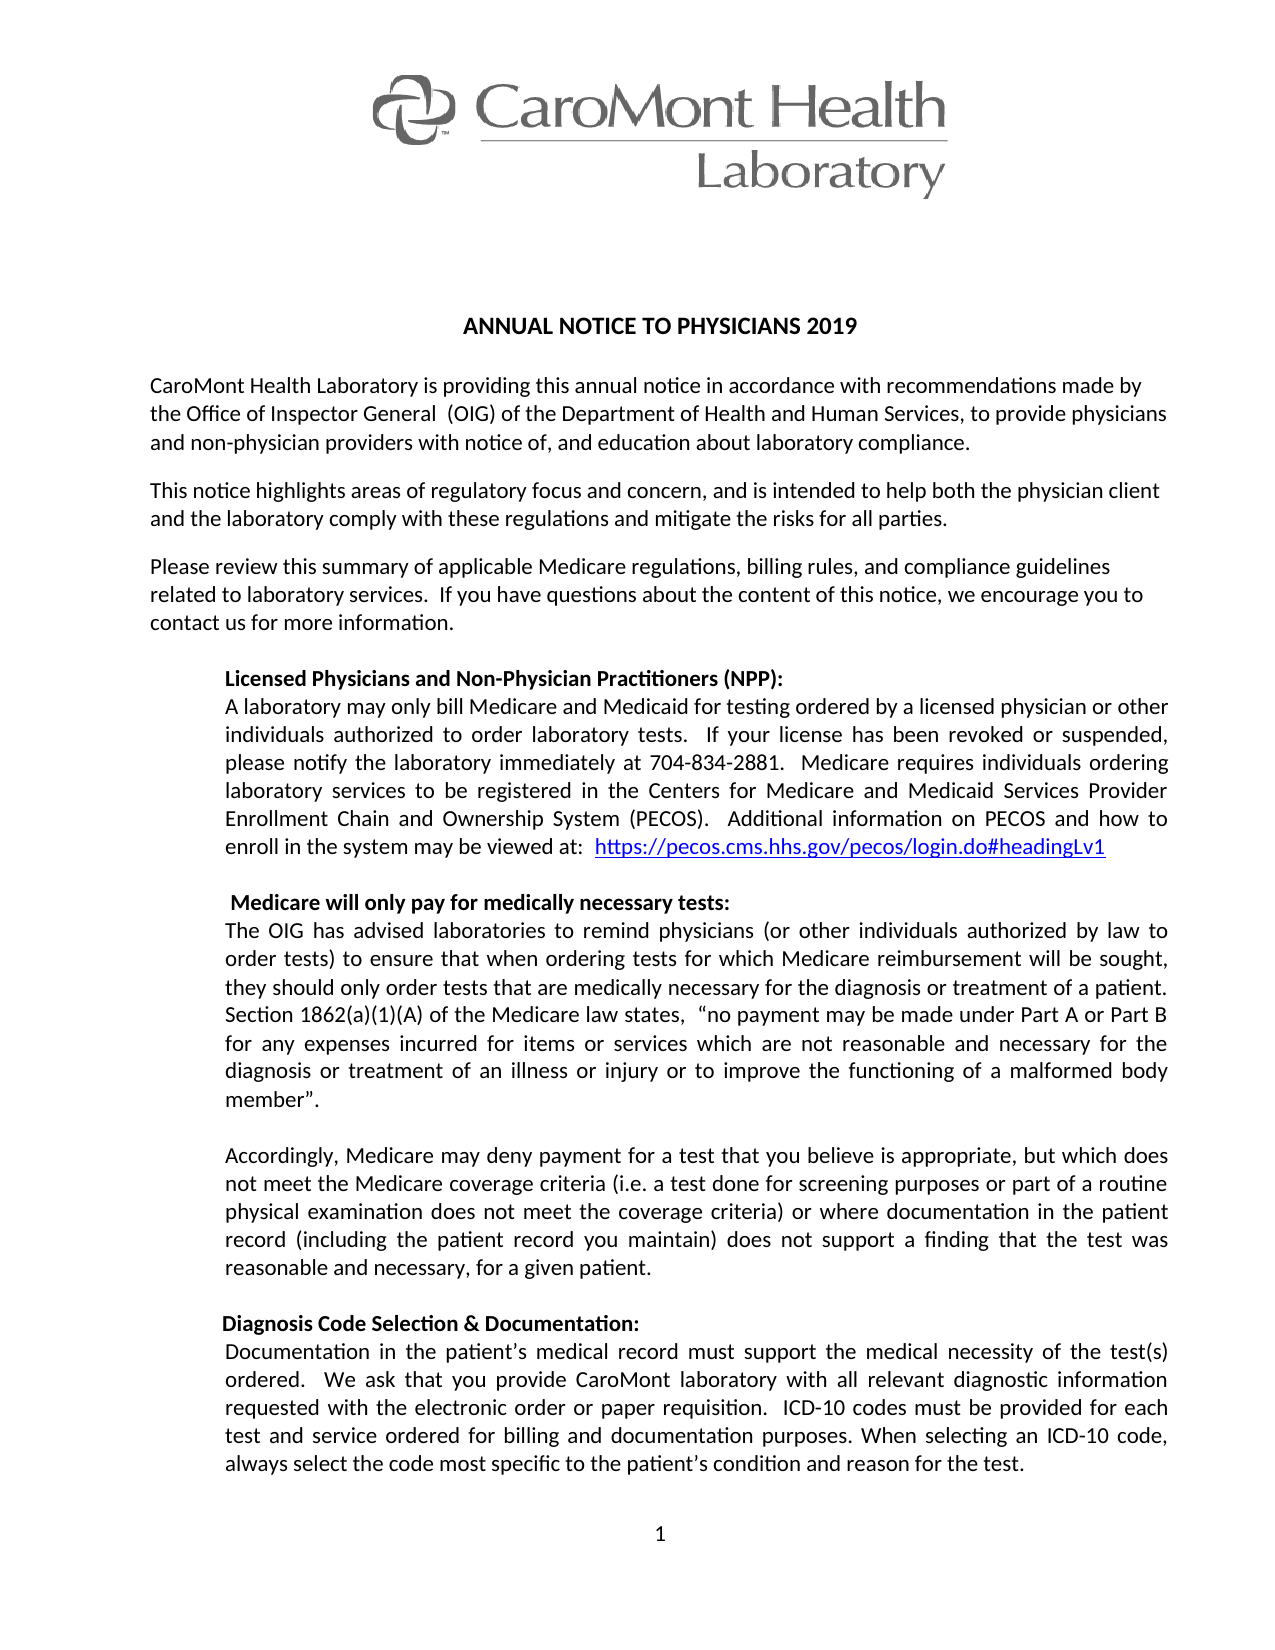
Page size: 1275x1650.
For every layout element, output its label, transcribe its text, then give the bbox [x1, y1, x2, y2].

text CaroMont Health Laboratory is providing this annual notice in accordance with recommendations made by the Office of Inspector General (OIG) of the Department of Health and Human Services, to provide physicians and non-physician providers with notice of, and education about laboratory compliance. [150, 372, 1170, 456]
text ANNUAL NOTICE TO PHYSICIANS 2019 [150, 311, 1170, 341]
text Accordingly, Medicare may deny payment for a test that you believe is appropriate, but which does not meet the Medicare coverage criteria (i.e. a test done for screening purposes or part of a routine physical examination does not meet the coverage criteria) or where documentation in the patient record (including the patient record you maintain) does not support a finding that the test was reasonable and necessary, for a given patient. [225, 1141, 1170, 1281]
text Licensed Physicians and Non-Physician Practitioners (NPP): [150, 664, 1170, 692]
text Diagnosis Code Selection & Documentation: [150, 1309, 1170, 1337]
text Documentation in the patient’s medical record must support the medical necessity of the test(s) ordered. We ask that you provide CaroMont laboratory with all relevant diagnostic information requested with the electronic order or paper requisition. ICD-10 codes must be provided for each test and service ordered for billing and documentation purposes. When selecting an ICD-10 code, always select the code most specific to the patient’s condition and reason for the test. [225, 1337, 1170, 1477]
text This notice highlights areas of regulatory focus and concern, and is intended to help both the physician client and the laboratory comply with these regulations and mitigate the risks for all parties. [150, 476, 1170, 532]
text The OIG has advised laboratories to remind physicians (or other individuals authorized by law to order tests) to ensure that when ordering tests for which Medicare reimbursement will be sought, they should only order tests that are medically necessary for the diagnosis or treatment of a patient. Section 1862(a)(1)(A) of the Medicare law states, “no payment may be made under Part A or Part B for any expenses incurred for items or services which are not reasonable and necessary for the diagnosis or treatment of an illness or injury or to improve the functioning of a malformed body member”. [225, 917, 1170, 1113]
text Please review this summary of applicable Medicare regulations, billing rules, and compliance guidelines related to laboratory services. If you have questions about the content of this notice, we encourage you to contact us for more information. [150, 552, 1170, 636]
text Medicare will only pay for medically necessary tests: [150, 888, 1170, 917]
text A laboratory may only bill Medicare and Medicaid for testing ordered by a licensed physician or other individuals authorized to order laboratory tests. If your license has been revoked or suspended, please notify the laboratory immediately at 704-834-2881. Medicare requires individuals ordering laboratory services to be registered in the Centers for Medicare and Medicaid Services Provider Enrollment Chain and Ownership System (PECOS). Additional information on PECOS and how to enroll in the system may be viewed at: https://pecos.cms.hhs.gov/pecos/login.do#headingLv1 [225, 692, 1170, 861]
picture [372, 75, 948, 199]
